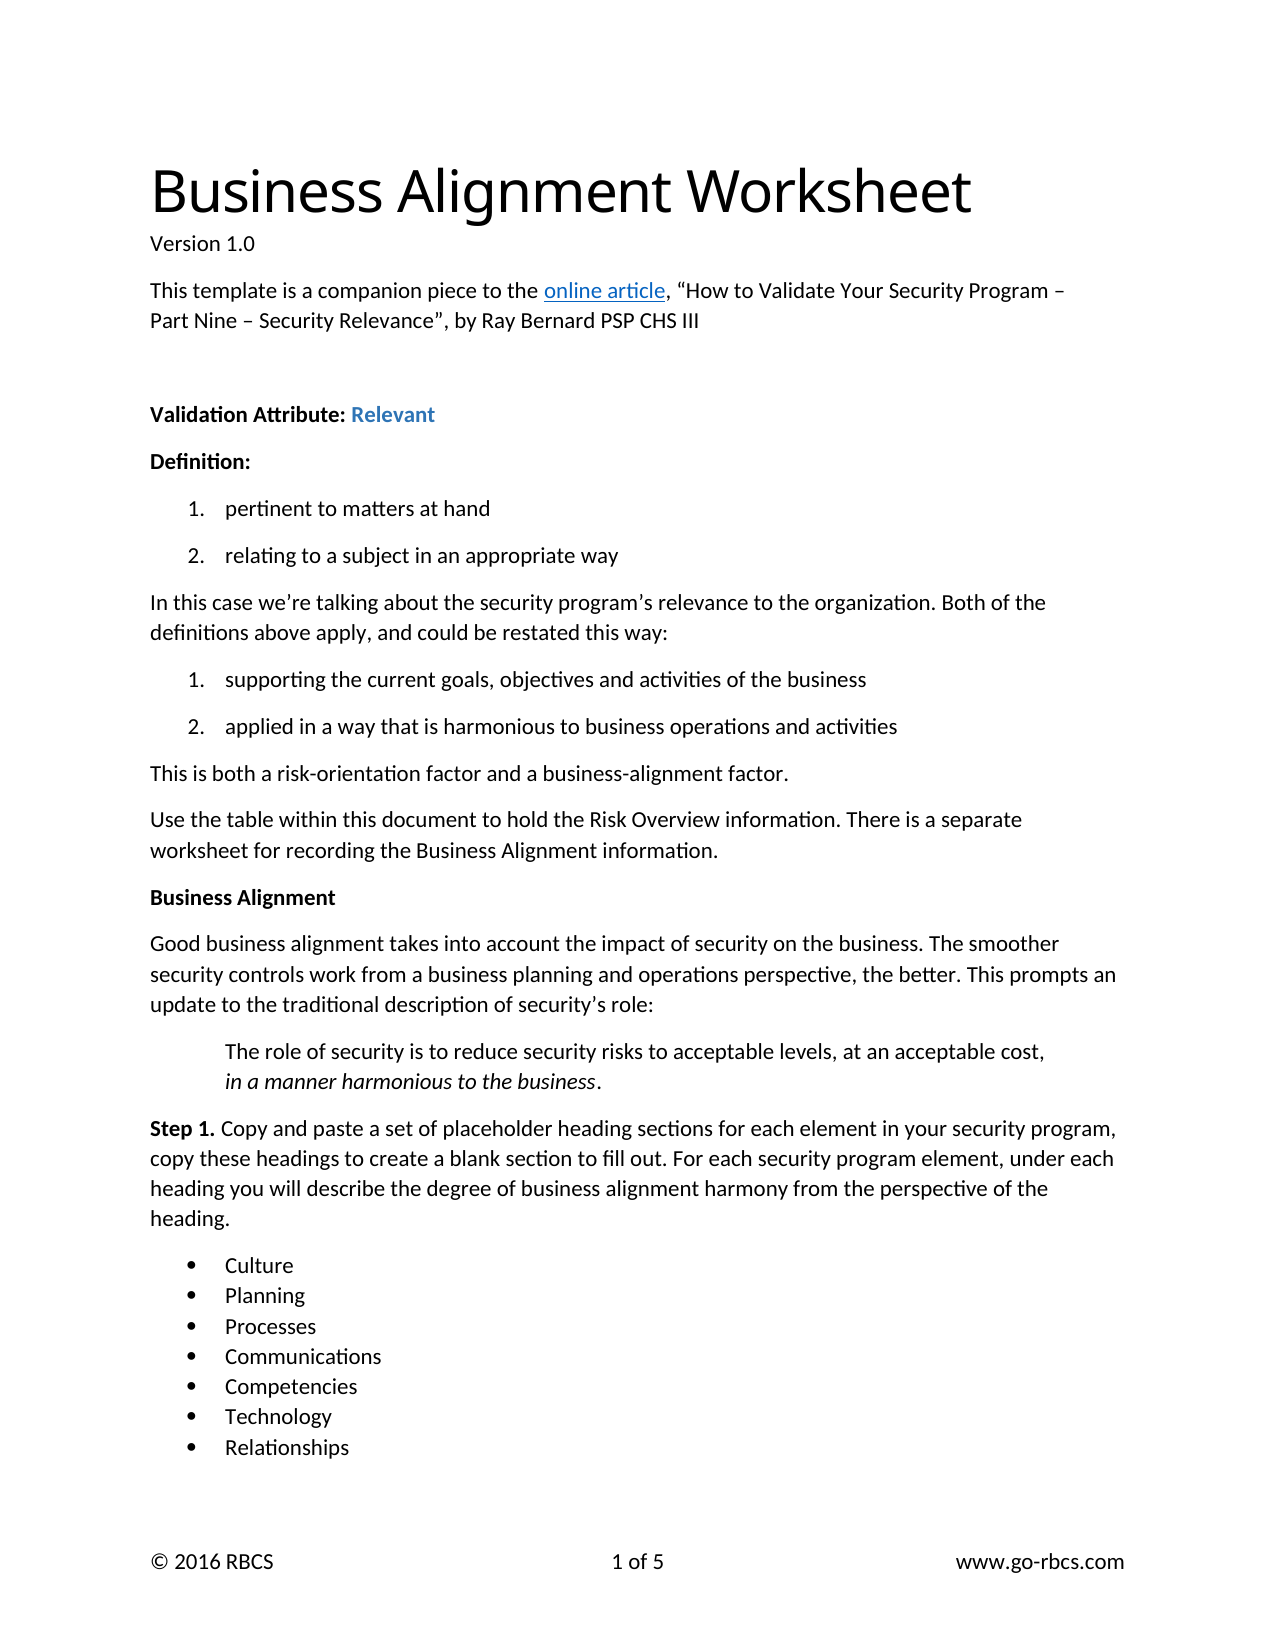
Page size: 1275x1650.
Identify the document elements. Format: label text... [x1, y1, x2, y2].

text In this case we’re talking about the security program’s relevance to the organization. Both of the definitions above apply, and could be restated this way: [150, 588, 1125, 646]
title Business Alignment Worksheet [150, 150, 1125, 229]
text Business Alignment [150, 883, 1125, 911]
list Technology [187, 1402, 1125, 1430]
list Processes [187, 1312, 1125, 1340]
text Definition: [150, 447, 1125, 475]
list applied in a way that is harmonious to business operations and activities [187, 712, 1125, 740]
list Competencies [187, 1372, 1125, 1400]
text Use the table within this document to hold the Risk Overview information. There is a separate worksheet for recording the Business Alignment information. [150, 806, 1125, 864]
text Validation Attribute: Relevant [150, 400, 1125, 428]
text Version 1.0 [150, 229, 1125, 257]
text This template is a companion piece to the online article, “How to Validate Your Security Program – Part Nine – Security Relevance”, by Ray Bernard PSP CHS III [150, 276, 1125, 334]
list supporting the current goals, objectives and activities of the business [187, 665, 1125, 693]
list Planning [187, 1282, 1125, 1309]
text Good business alignment takes into account the impact of security on the business. The smoother security controls work from a business planning and operations perspective, the better. This prompts an update to the traditional description of security’s role: [150, 929, 1125, 1018]
list relating to a subject in an appropriate way [187, 541, 1125, 569]
list Relationships [187, 1433, 1125, 1461]
list pertinent to matters at hand [187, 494, 1125, 522]
text The role of security is to reduce security risks to acceptable levels, at an acceptable cost, in a manner harmonious to the business. [225, 1037, 1050, 1095]
list Communications [187, 1342, 1125, 1370]
list Culture [187, 1251, 1125, 1279]
text Step 1. Copy and paste a set of placeholder heading sections for each element in your security program, copy these headings to create a blank section to fill out. For each security program element, under each heading you will describe the degree of business alignment harmony from the perspective of the heading. [150, 1114, 1125, 1232]
text This is both a risk-orientation factor and a business-alignment factor. [150, 759, 1125, 787]
